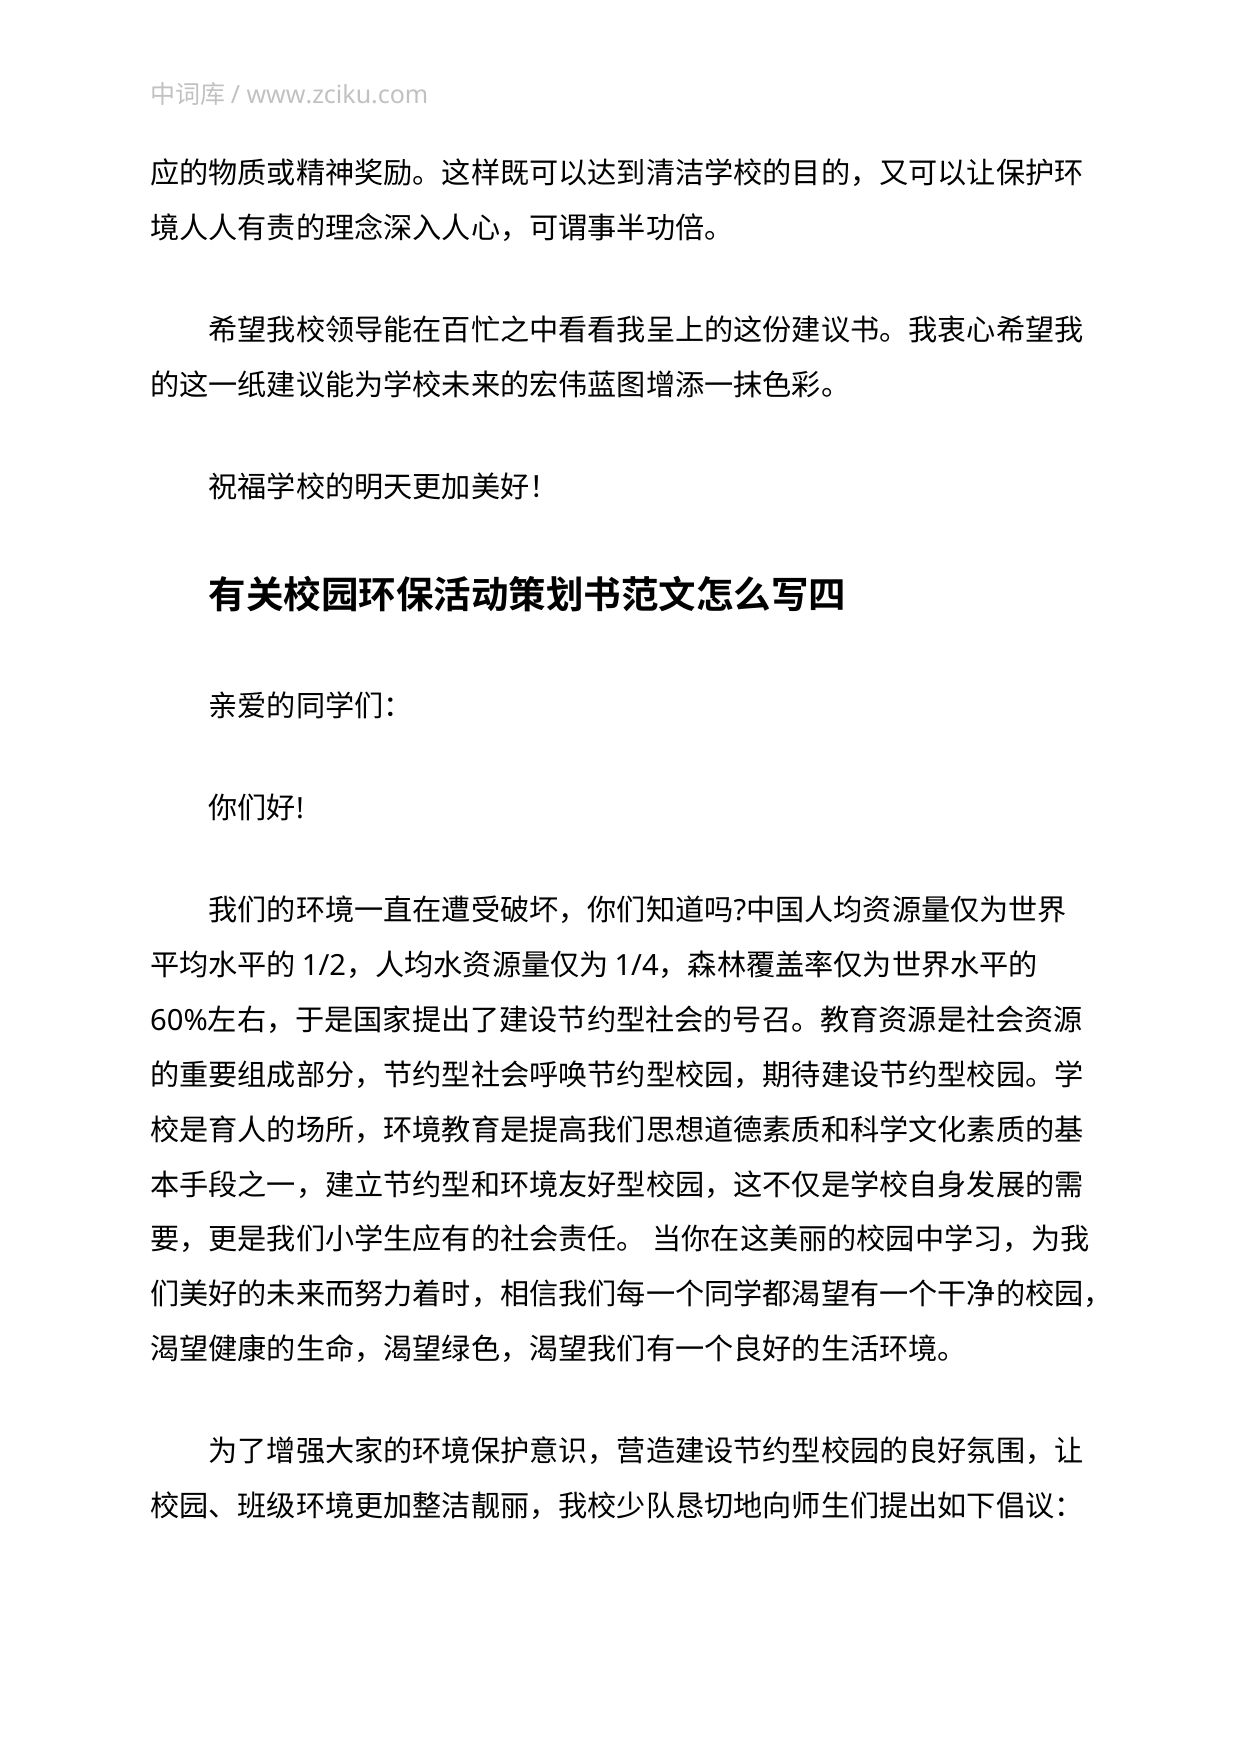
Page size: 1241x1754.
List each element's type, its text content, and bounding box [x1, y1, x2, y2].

text 祝福学校的明天更加美好！ [150, 463, 1090, 506]
text 有关校园环保活动策划书范文怎么写四 [150, 565, 1090, 619]
text 我们的环境一直在遭受破坏，你们知道吗?中国人均资源量仅为世界平均水平的1/2，人均水资源量仅为1/4，森林覆盖率仅为世界水平的60%左右，于是国家提出了建设节约型社会的号召。教育资源是社会资源的重要组成部分，节约型社会呼唤节约型校园，期待建设节约型校园。学校是育人的场所，环境教育是提高我们思想道德素质和科学文化素质的基本手段之一，建立节约型和环境友好型校园，这不仅是学校自身发展的需要，更是我们小学生应有的社会责任。 当你在这美丽的校园中学习，为我们美好的未来而努力着时，相信我们每一个同学都渴望有一个干净的校园，渴望健康的生命，渴望绿色，渴望我们有一个良好的生活环境。 [150, 886, 1090, 1368]
text 希望我校领导能在百忙之中看看我呈上的这份建议书。我衷心希望我的这一纸建议能为学校未来的宏伟蓝图增添一抹色彩。 [150, 307, 1090, 404]
text 为了增强大家的环境保护意识，营造建设节约型校园的良好氛围，让校园、班级环境更加整洁靓丽，我校少队恳切地向师生们提出如下倡议： [150, 1427, 1090, 1525]
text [150, 150, 1090, 247]
text 亲爱的同学们： [150, 682, 1090, 725]
text 你们好! [150, 784, 1090, 827]
